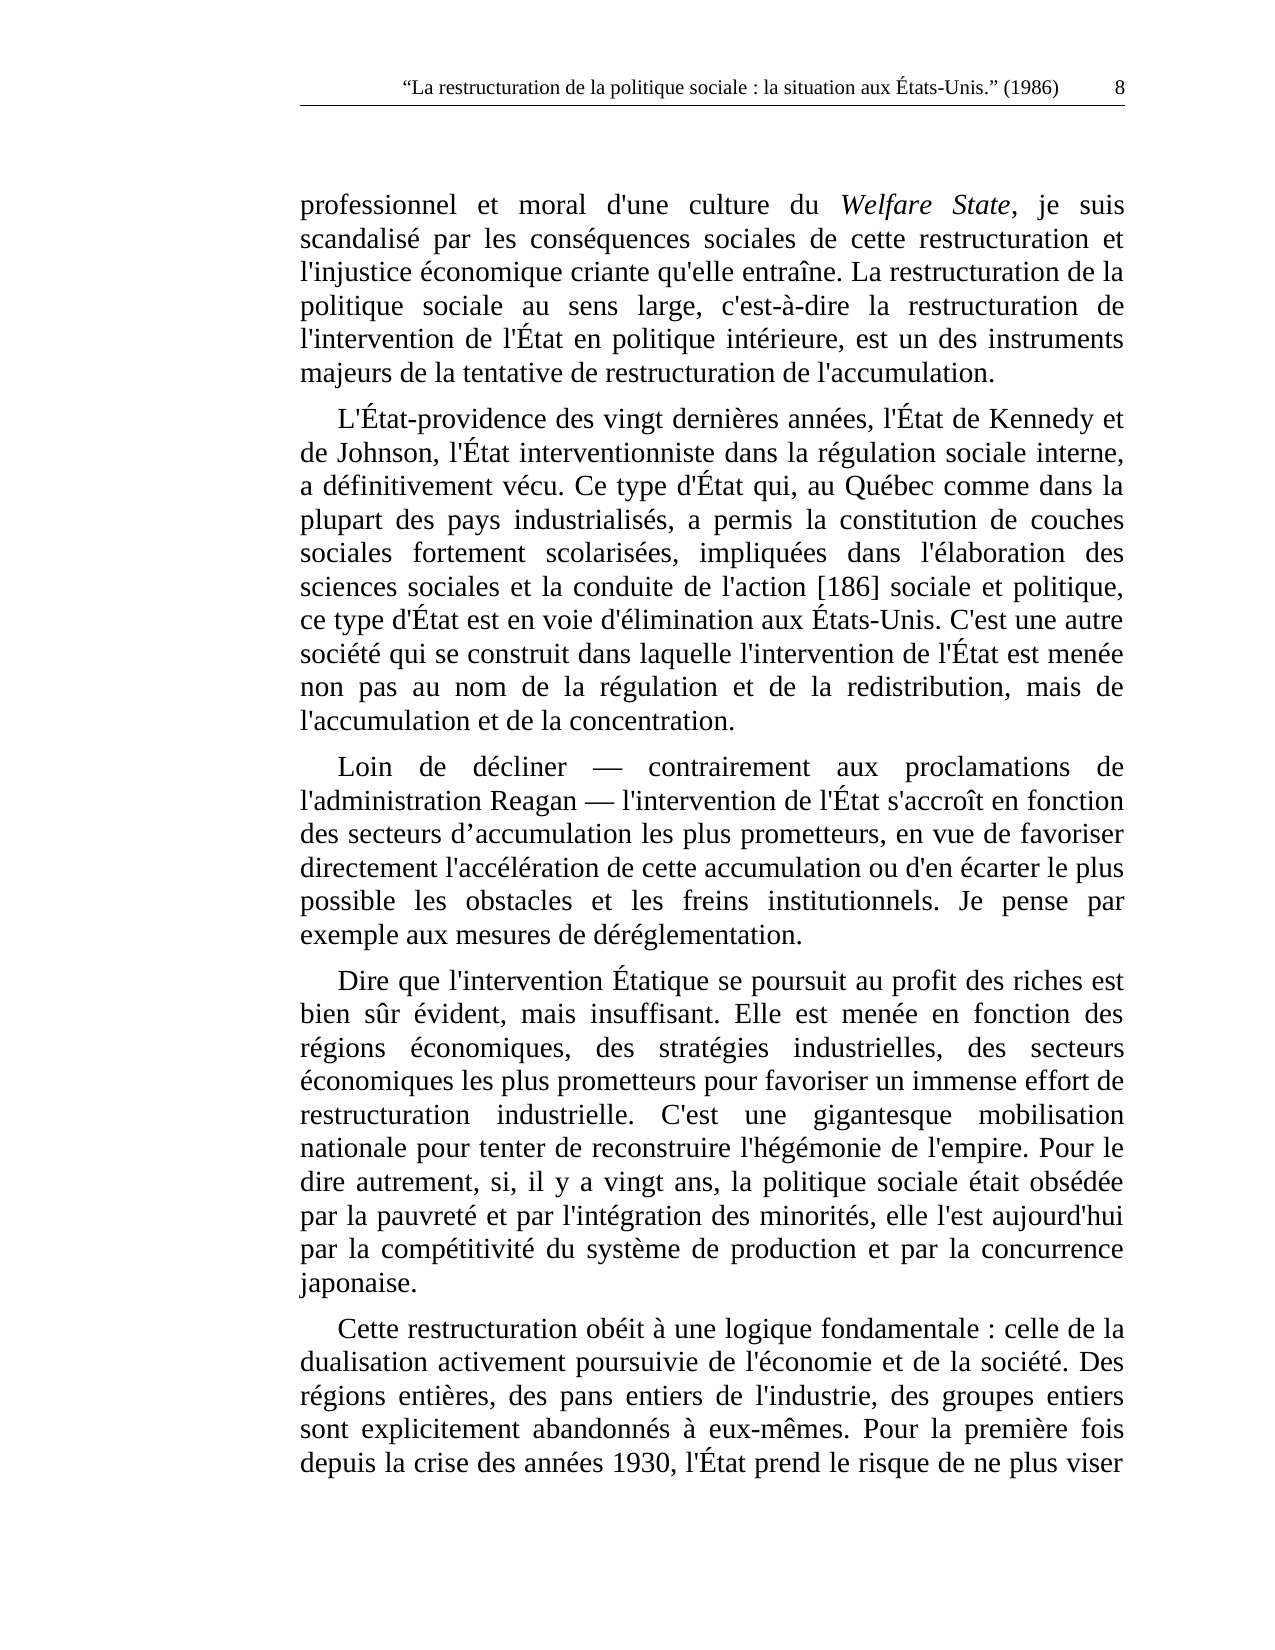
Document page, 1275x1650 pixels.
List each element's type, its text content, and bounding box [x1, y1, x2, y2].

text L'État-providence des vingt dernières années, l'État de Kennedy et de Johnson, l'État interventionniste dans la régulation sociale interne, a définitivement vécu. Ce type d'État qui, au Québec comme dans la plupart des pays industrialisés, a permis la constitution de couches sociales fortement scolarisées, impliquées dans l'élaboration des sciences sociales et la conduite de l'action [186] sociale et politique, ce type d'État est en voie d'élimination aux États-Unis. C'est une autre société qui se construit dans laquelle l'intervention de l'État est menée non pas au nom de la régulation et de la redistribution, mais de l'accumulation et de la concentration. [300, 401, 1125, 737]
text Dire que l'intervention Étatique se poursuit au profit des riches est bien sûr évident, mais insuffisant. Elle est menée en fonction des régions économiques, des stratégies industrielles, des secteurs économiques les plus prometteurs pour favoriser un immense effort de restructuration industrielle. C'est une gigantesque mobilisation nationale pour tenter de reconstruire l'hégémonie de l'empire. Pour le dire autrement, si, il y a vingt ans, la politique sociale était obsédée par la pauvreté et par l'intégration des minorités, elle l'est aujourd'hui par la compétitivité du système de production et par la concurrence japonaise. [300, 963, 1125, 1298]
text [300, 187, 1125, 389]
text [300, 1311, 1125, 1478]
text Loin de décliner — contrairement aux proclamations de l'administration Reagan — l'intervention de l'État s'accroît en fonction des secteurs d’accumulation les plus prometteurs, en vue de favoriser directement l'accélération de cette accumulation ou d'en écarter le plus possible les obstacles et les freins institutionnels. Je pense par exemple aux mesures de déréglementation. [300, 749, 1125, 950]
